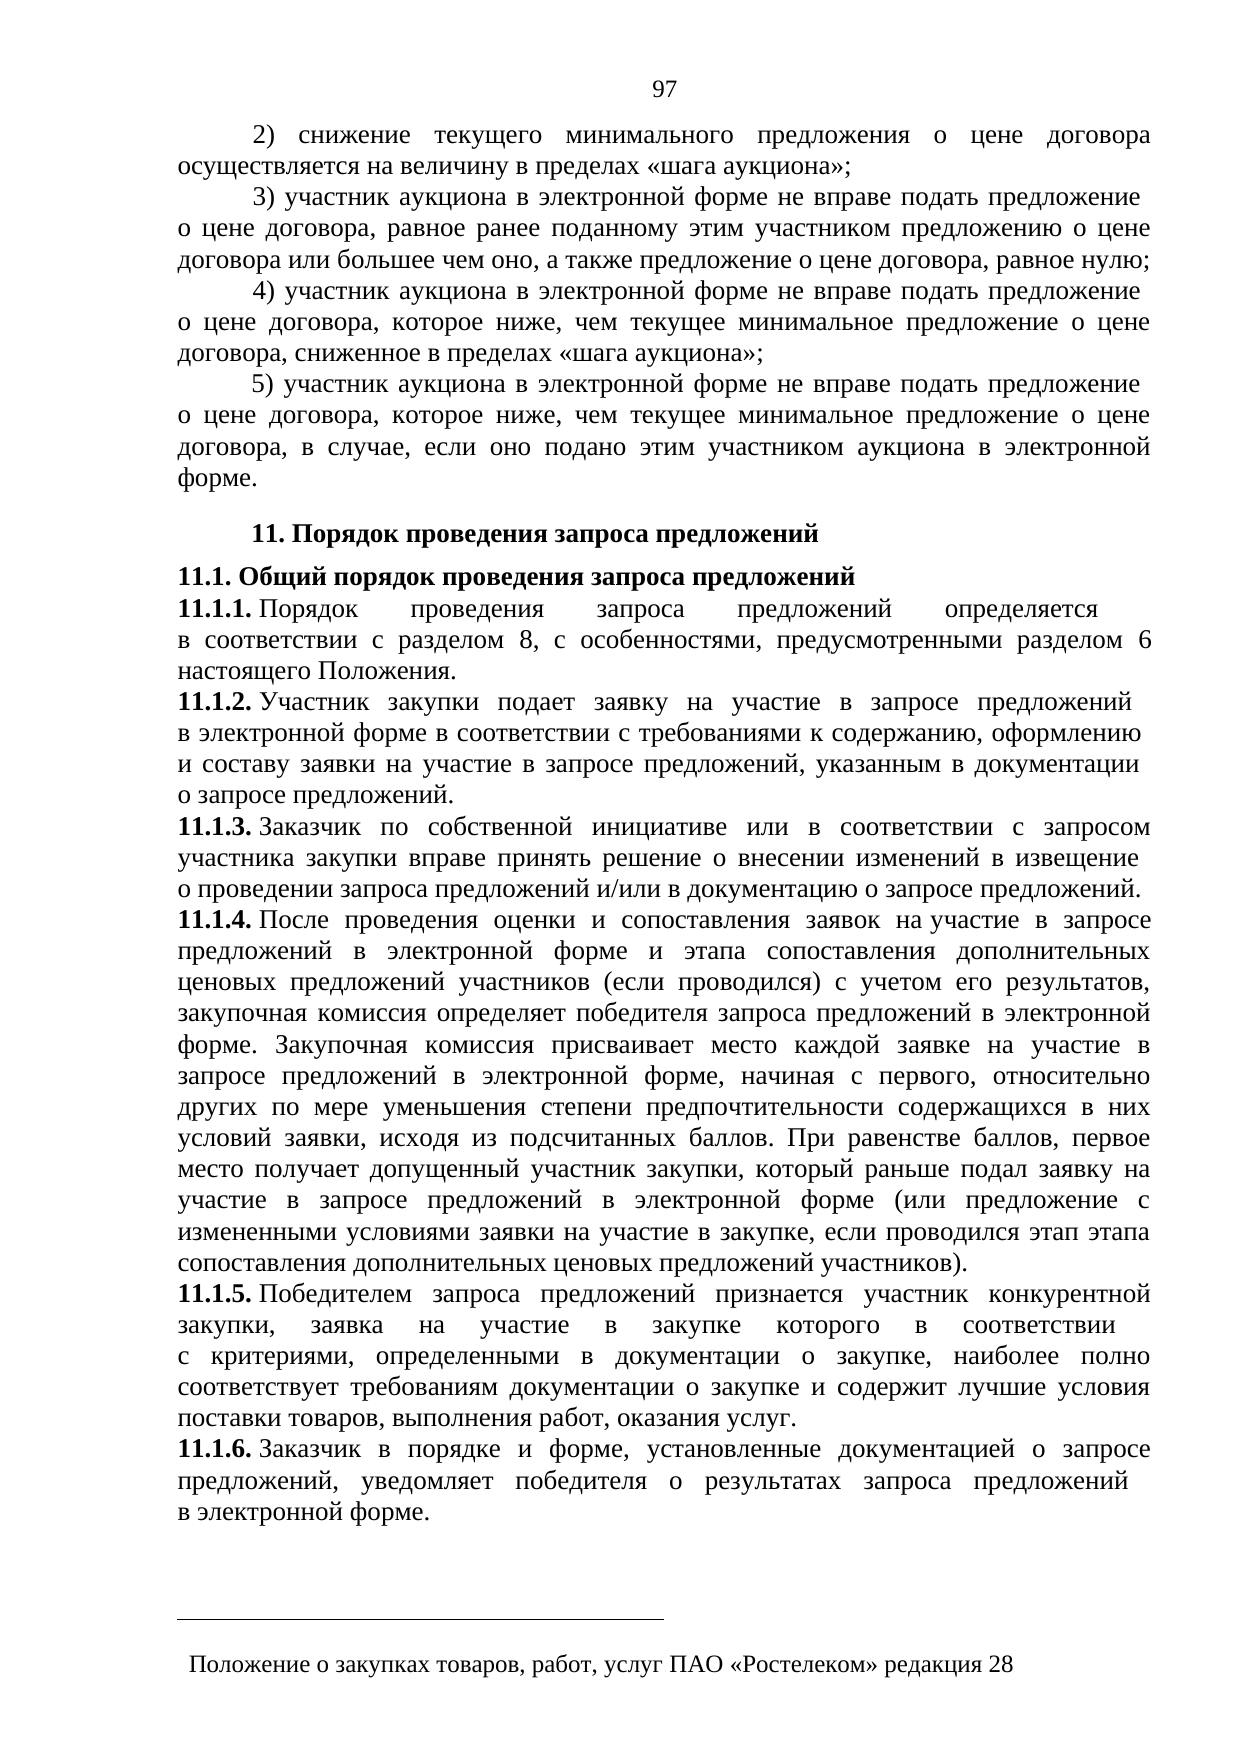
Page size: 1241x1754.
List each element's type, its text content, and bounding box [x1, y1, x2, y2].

text 5) участник аукциона в электронной форме не вправе подать предложение о цене договора, которое ниже, чем текущее минимальное предложение о цене договора, в случае, если оно подано этим участником аукциона в электронной форме. [177, 367, 1152, 492]
list Участник закупки подает заявку на участие в запросе предложений в электронной форме в соответствии с требованиями к содержанию, оформлению и составу заявки на участие в запросе предложений, указанным в документации о запросе предложений. [177, 685, 1152, 810]
list Победителем запроса предложений признается участник конкурентной закупки, заявка на участие в закупке которого в соответствии с критериями, определенными в документации о закупке, наиболее полно соответствует требованиям документации о закупке и содержит лучшие условия поставки товаров, выполнения работ, оказания услуг. [177, 1277, 1152, 1433]
text 4) участник аукциона в электронной форме не вправе подать предложение о цене договора, которое ниже, чем текущее минимальное предложение о цене договора, сниженное в пределах «шага аукциона»; [177, 274, 1152, 367]
list Порядок проведения запроса предложений [177, 517, 1152, 548]
list Общий порядок проведения запроса предложений [177, 561, 1152, 592]
list Заказчик в порядке и форме, установленные документацией о запросе предложений, уведомляет победителя о результатах запроса предложений в электронной форме. [177, 1433, 1152, 1526]
list Заказчик по собственной инициативе или в соответствии с запросом участника закупки вправе принять решение о внесении изменений в извещение о проведении запроса предложений и/или в документацию о запросе предложений. [177, 810, 1152, 903]
list Порядок проведения запроса предложений определяется в соответствии с разделом 8, с особенностями, предусмотренными разделом 6 настоящего Положения. [177, 592, 1152, 685]
text 2) снижение текущего минимального предложения о цене договора осуществляется на величину в пределах «шага аукциона»; [177, 118, 1152, 180]
text 3) участник аукциона в электронной форме не вправе подать предложение о цене договора, равное ранее поданному этим участником предложению о цене договора или большее чем оно, а также предложение о цене договора, равное нулю; [177, 180, 1152, 274]
list После проведения оценки и сопоставления заявок на участие в запросе предложений в электронной форме и этапа сопоставления дополнительных ценовых предложений участников (если проводился) с учетом его результатов, закупочная комиссия определяет победителя запроса предложений в электронной форме. Закупочная комиссия присваивает место каждой заявке на участие в запросе предложений в электронной форме, начиная с первого, относительно других по мере уменьшения степени предпочтительности содержащихся в них условий заявки, исходя из подсчитанных баллов. При равенстве баллов, первое место получает допущенный участник закупки, который раньше подал заявку на участие в запросе предложений в электронной форме (или предложение с измененными условиями заявки на участие в закупке, если проводился этап этапа сопоставления дополнительных ценовых предложений участников). [177, 903, 1152, 1277]
